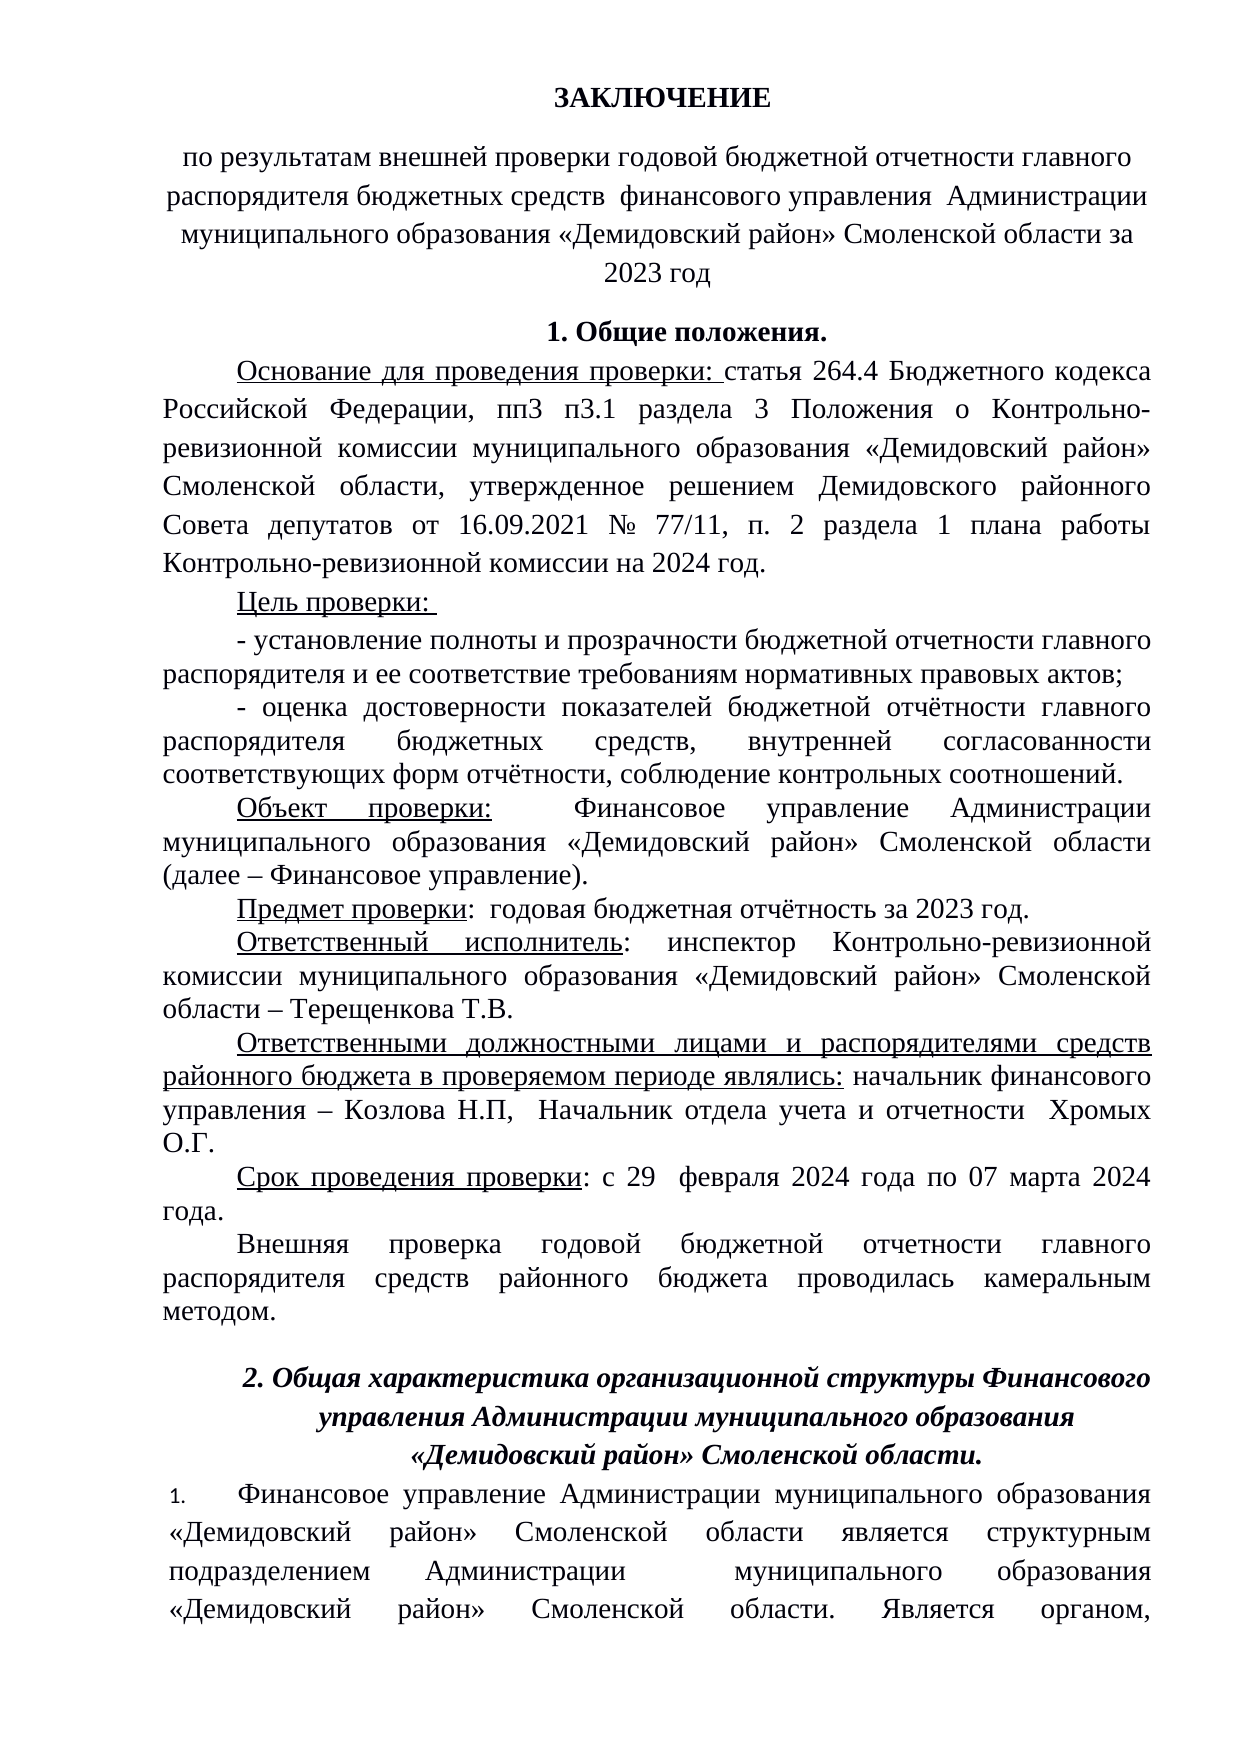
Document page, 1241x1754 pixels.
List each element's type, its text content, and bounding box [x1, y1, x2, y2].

text - установление полноты и прозрачности бюджетной отчетности главного распорядителя и ее соответствие требованиям нормативных правовых актов; [162, 622, 1152, 689]
text Объект проверки: Финансовое управление Администрации муниципального образования «Демидовский район» Смоленской области (далее – Финансовое управление). [162, 790, 1152, 891]
text 2. Общая характеристика организационной структуры Финансового управления Администрации муниципального образования «Демидовский район» Смоленской области. [242, 1360, 1152, 1471]
text Срок проведения проверки: с 29 февраля 2024 года по 07 марта 2024 года. [162, 1159, 1152, 1226]
text 1. Общие положения. [162, 314, 1152, 348]
text Основание для проведения проверки: статья 264.4 Бюджетного кодекса Российской Федерации, пп3 п3.1 раздела 3 Положения о Контрольно-ревизионной комиссии муниципального образования «Демидовский район» Смоленской области, утвержденное решением Демидовского районного Совета депутатов от 16.09.2021 № 77/11, п. 2 раздела 1 плана работы Контрольно-ревизионной комиссии на 2024 год. [162, 353, 1152, 579]
text - оценка достоверности показателей бюджетной отчётности главного распорядителя бюджетных средств, внутренней согласованности соответствующих форм отчётности, соблюдение контрольных соотношений. [162, 689, 1152, 790]
text Ответственными должностными лицами и распорядителями средств районного бюджета в проверяемом периоде являлись: начальник финансового управления – Козлова Н.П, Начальник отдела учета и отчетности Хромых О.Г. [162, 1025, 1152, 1159]
text Предмет проверки: годовая бюджетная отчётность за 2023 год. [162, 891, 1211, 924]
text Цель проверки: [162, 584, 1152, 617]
text Ответственный исполнитель: инспектор Контрольно-ревизионной комиссии муниципального образования «Демидовский район» Смоленской области – Терещенкова Т.В. [162, 924, 1152, 1025]
text ЗАКЛЮЧЕНИЕ [162, 80, 1163, 113]
text по результатам внешней проверки годовой бюджетной отчетности главного распорядителя бюджетных средств финансового управления Администрации муниципального образования «Демидовский район» Смоленской области за 2023 год [162, 139, 1152, 288]
text Внешняя проверка годовой бюджетной отчетности главного распорядителя средств районного бюджета проводилась камеральным методом. [162, 1226, 1152, 1327]
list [168, 1476, 1152, 1625]
